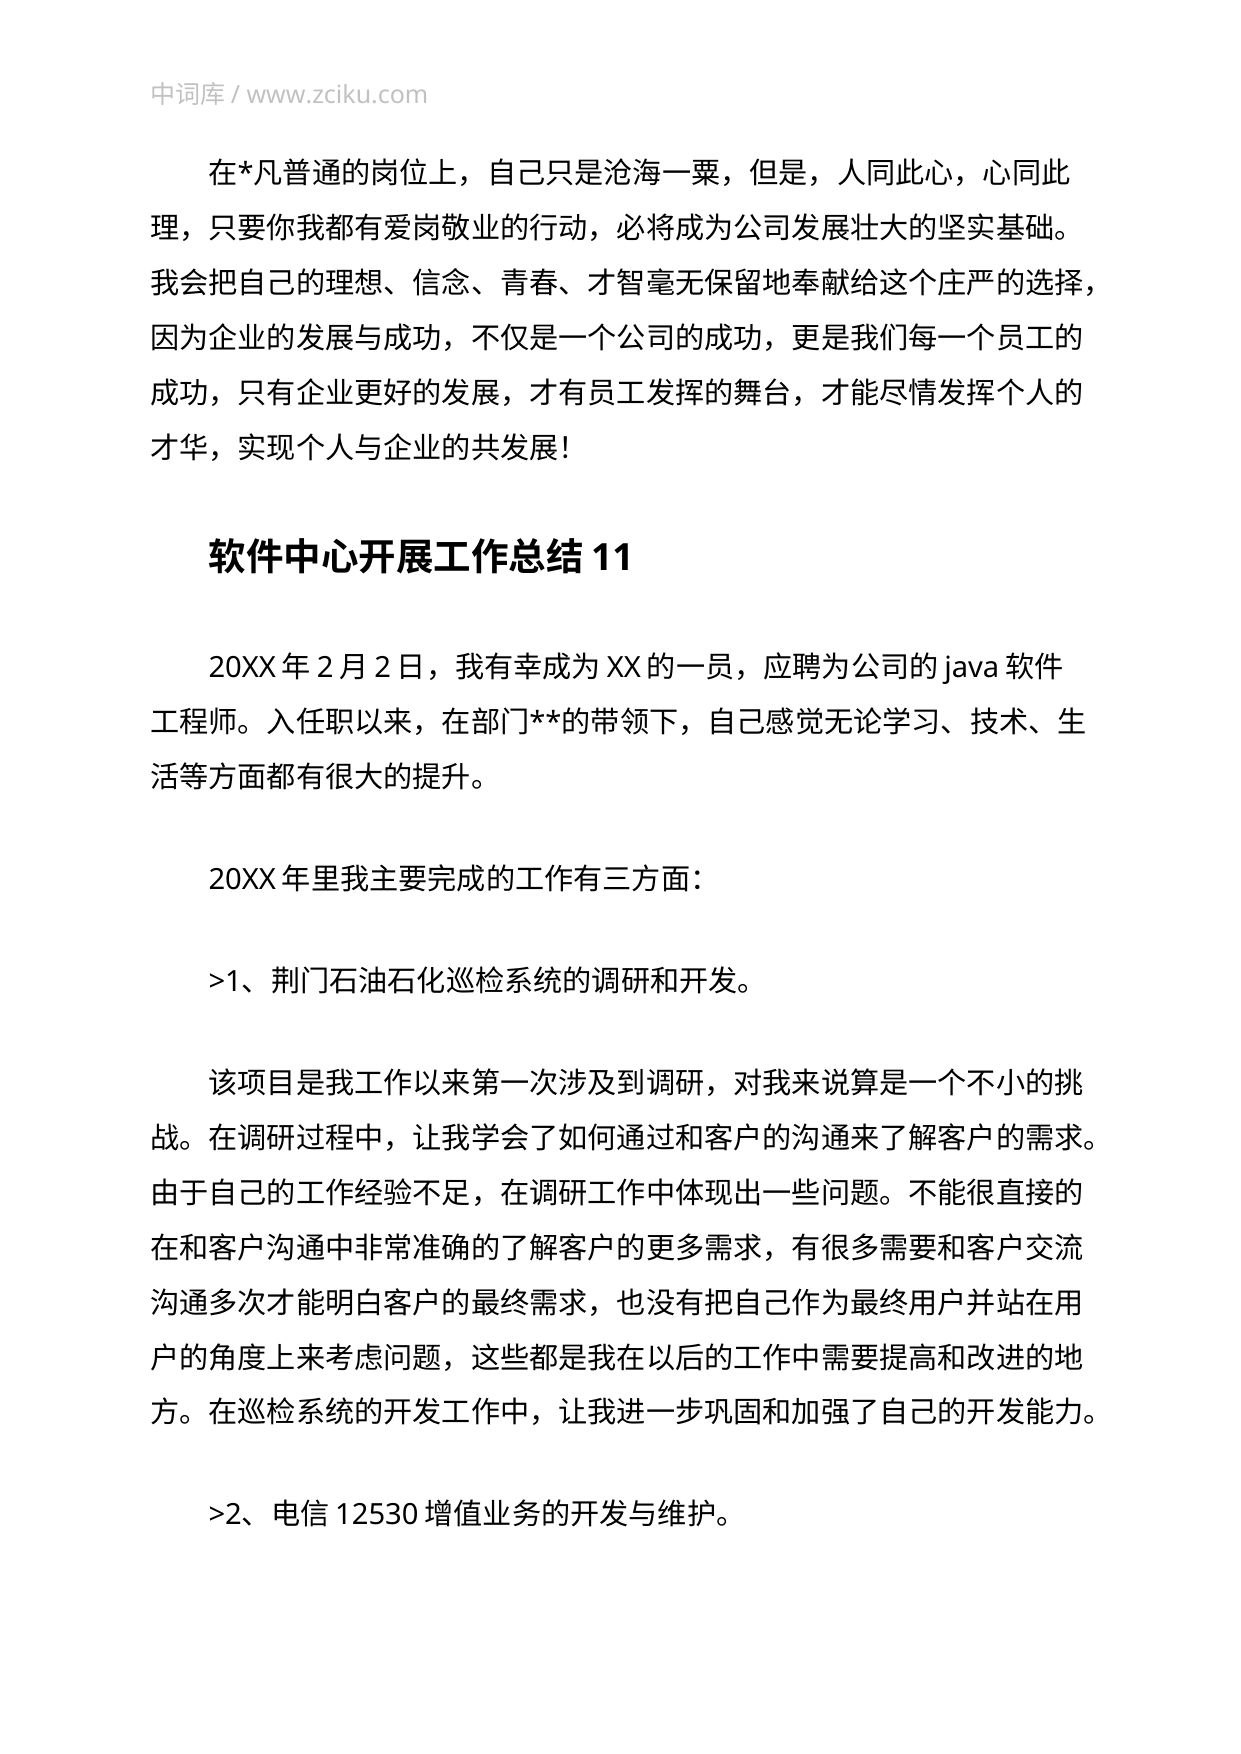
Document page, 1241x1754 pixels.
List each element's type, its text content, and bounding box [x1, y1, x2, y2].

text 在*凡普通的岗位上，自己只是沧海一粟，但是，人同此心，心同此理，只要你我都有爱岗敬业的行动，必将成为公司发展壮大的坚实基础。我会把自己的理想、信念、青春、才智毫无保留地奉献给这个庄严的选择，因为企业的发展与成功，不仅是一个公司的成功，更是我们每一个员工的成功，只有企业更好的发展，才有员工发挥的舞台，才能尽情发挥个人的才华，实现个人与企业的共发展！ [150, 150, 1090, 467]
text 该项目是我工作以来第一次涉及到调研，对我来说算是一个不小的挑战。在调研过程中，让我学会了如何通过和客户的沟通来了解客户的需求。由于自己的工作经验不足，在调研工作中体现出一些问题。不能很直接的在和客户沟通中非常准确的了解客户的更多需求，有很多需要和客户交流沟通多次才能明白客户的最终需求，也没有把自己作为最终用户并站在用户的角度上来考虑问题，这些都是我在以后的工作中需要提高和改进的地方。在巡检系统的开发工作中，让我进一步巩固和加强了自己的开发能力。 [150, 1060, 1090, 1431]
text 20XX年2月2日，我有幸成为XX的一员，应聘为公司的java软件工程师。入任职以来，在部门**的带领下，自己感觉无论学习、技术、生活等方面都有很大的提升。 [150, 644, 1090, 796]
text 软件中心开展工作总结11 [150, 526, 1090, 581]
text >1、荆门石油石化巡检系统的调研和开发。 [150, 958, 1090, 1000]
text 20XX年里我主要完成的工作有三方面： [150, 856, 1090, 898]
text >2、电信12530增值业务的开发与维护。 [150, 1491, 1090, 1533]
